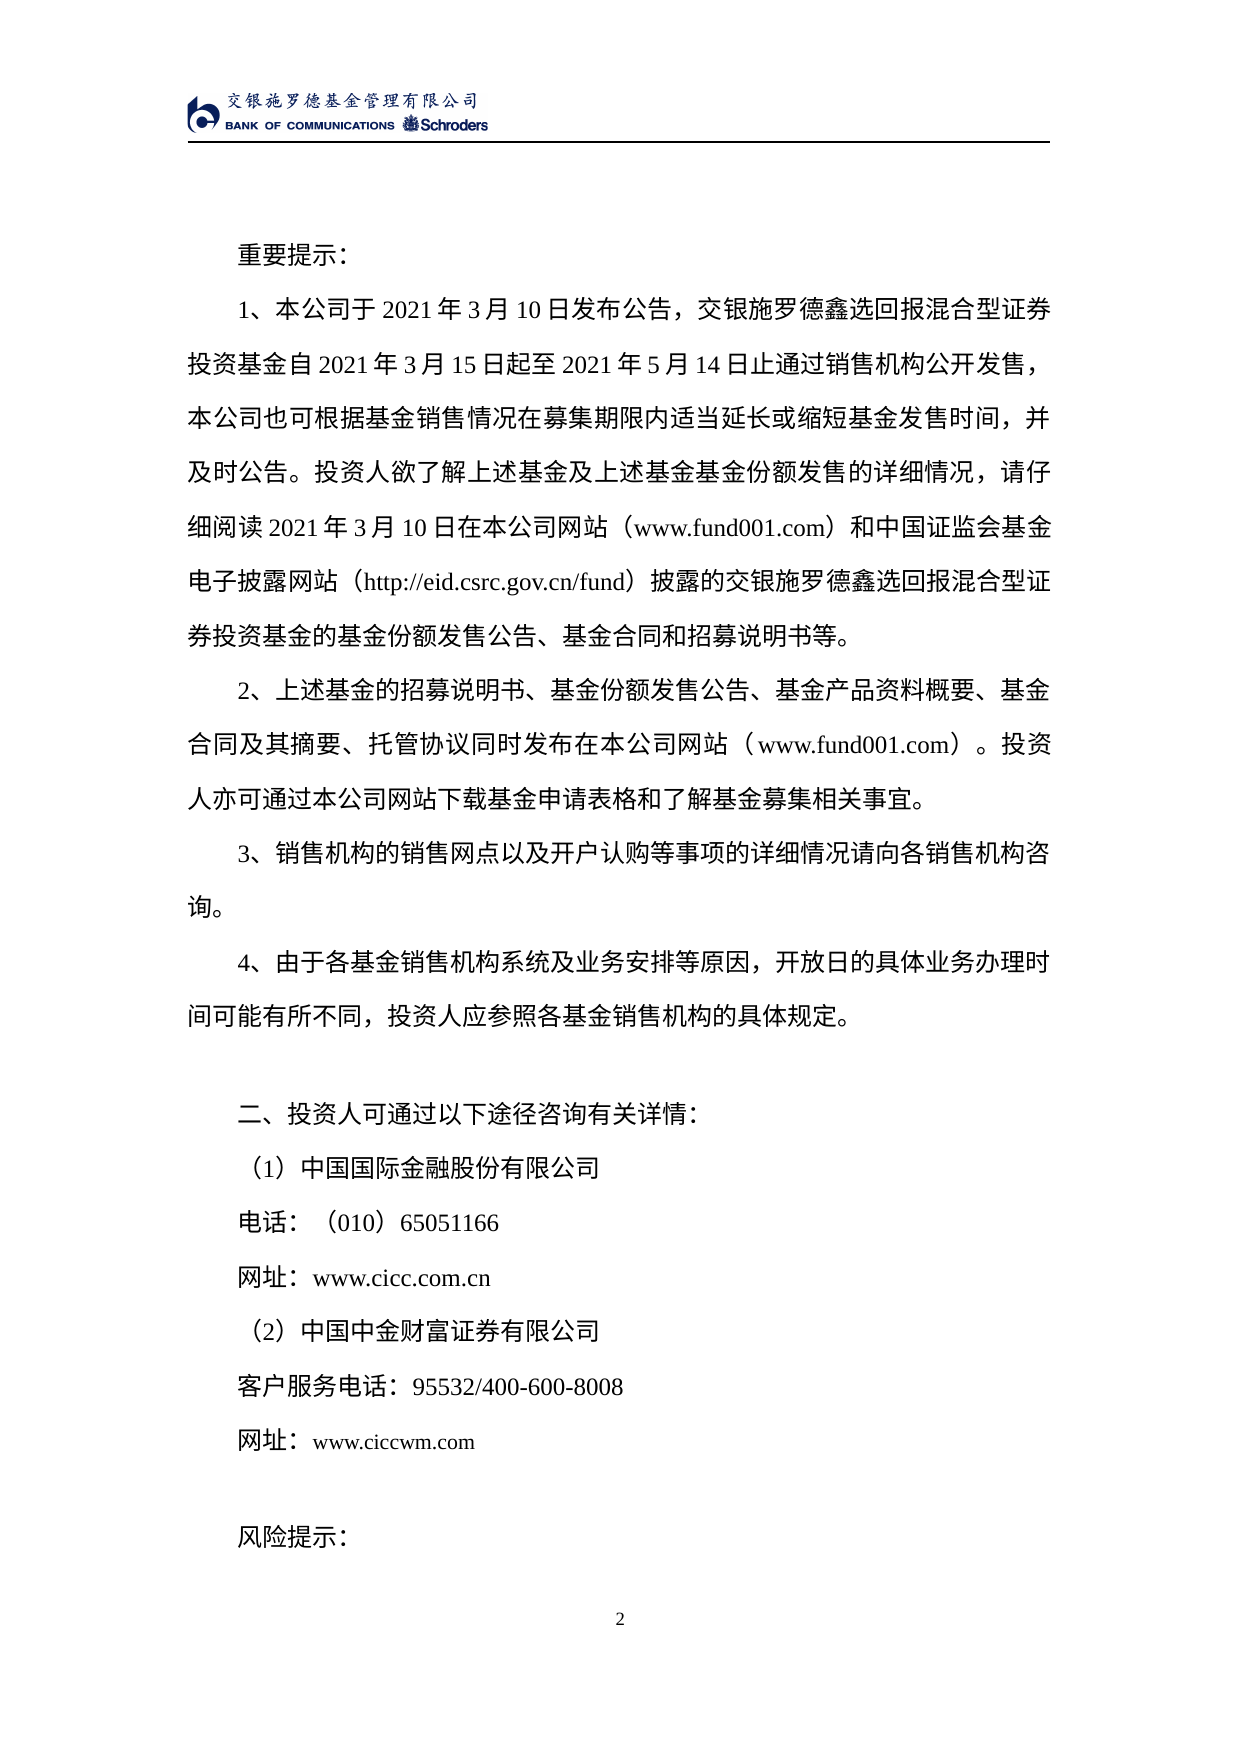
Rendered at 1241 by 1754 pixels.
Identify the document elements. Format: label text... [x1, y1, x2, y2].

text 2、上述基金的招募说明书、基金份额发售公告、基金产品资料概要、基金合同及其摘要、托管协议同时发布在本公司网站（www.fund001.com）。投资人亦可通过本公司网站下载基金申请表格和了解基金募集相关事宜。 [187, 670, 1053, 815]
text 风险提示： [187, 1518, 1053, 1554]
text 二、投资人可通过以下途径咨询有关详情： [187, 1094, 1053, 1130]
picture [187, 93, 488, 133]
text 4、由于各基金销售机构系统及业务安排等原因，开放日的具体业务办理时间可能有所不同，投资人应参照各基金销售机构的具体规定。 [187, 942, 1053, 1033]
text 重要提示： [187, 235, 1053, 272]
text （2）中国中金财富证券有限公司 [187, 1312, 1053, 1348]
text 网址：www.cicc.com.cn [187, 1257, 1053, 1293]
text 客户服务电话：95532/400-600-8008 [187, 1366, 1053, 1402]
text 网址：www.ciccwm.com [187, 1420, 1053, 1457]
text 3、销售机构的销售网点以及开户认购等事项的详细情况请向各销售机构咨询。 [187, 833, 1053, 924]
text 1、本公司于2021年3月10日发布公告，交银施罗德鑫选回报混合型证券投资基金自2021年3月15日起至2021年5月14日止通过销售机构公开发售，本公司也可根据基金销售情况在募集期限内适当延长或缩短基金发售时间，并及时公告。投资人欲了解上述基金及上述基金基金份额发售的详细情况，请仔细阅读2021年3月10日在本公司网站（www.fund001.com）和中国证监会基金电子披露网站（http://eid.csrc.gov.cn/fund）披露的交银施罗德鑫选回报混合型证券投资基金的基金份额发售公告、基金合同和招募说明书等。 [187, 290, 1053, 652]
text （1）中国国际金融股份有限公司 [187, 1148, 1053, 1185]
text 电话：（010）65051166 [187, 1203, 1053, 1239]
